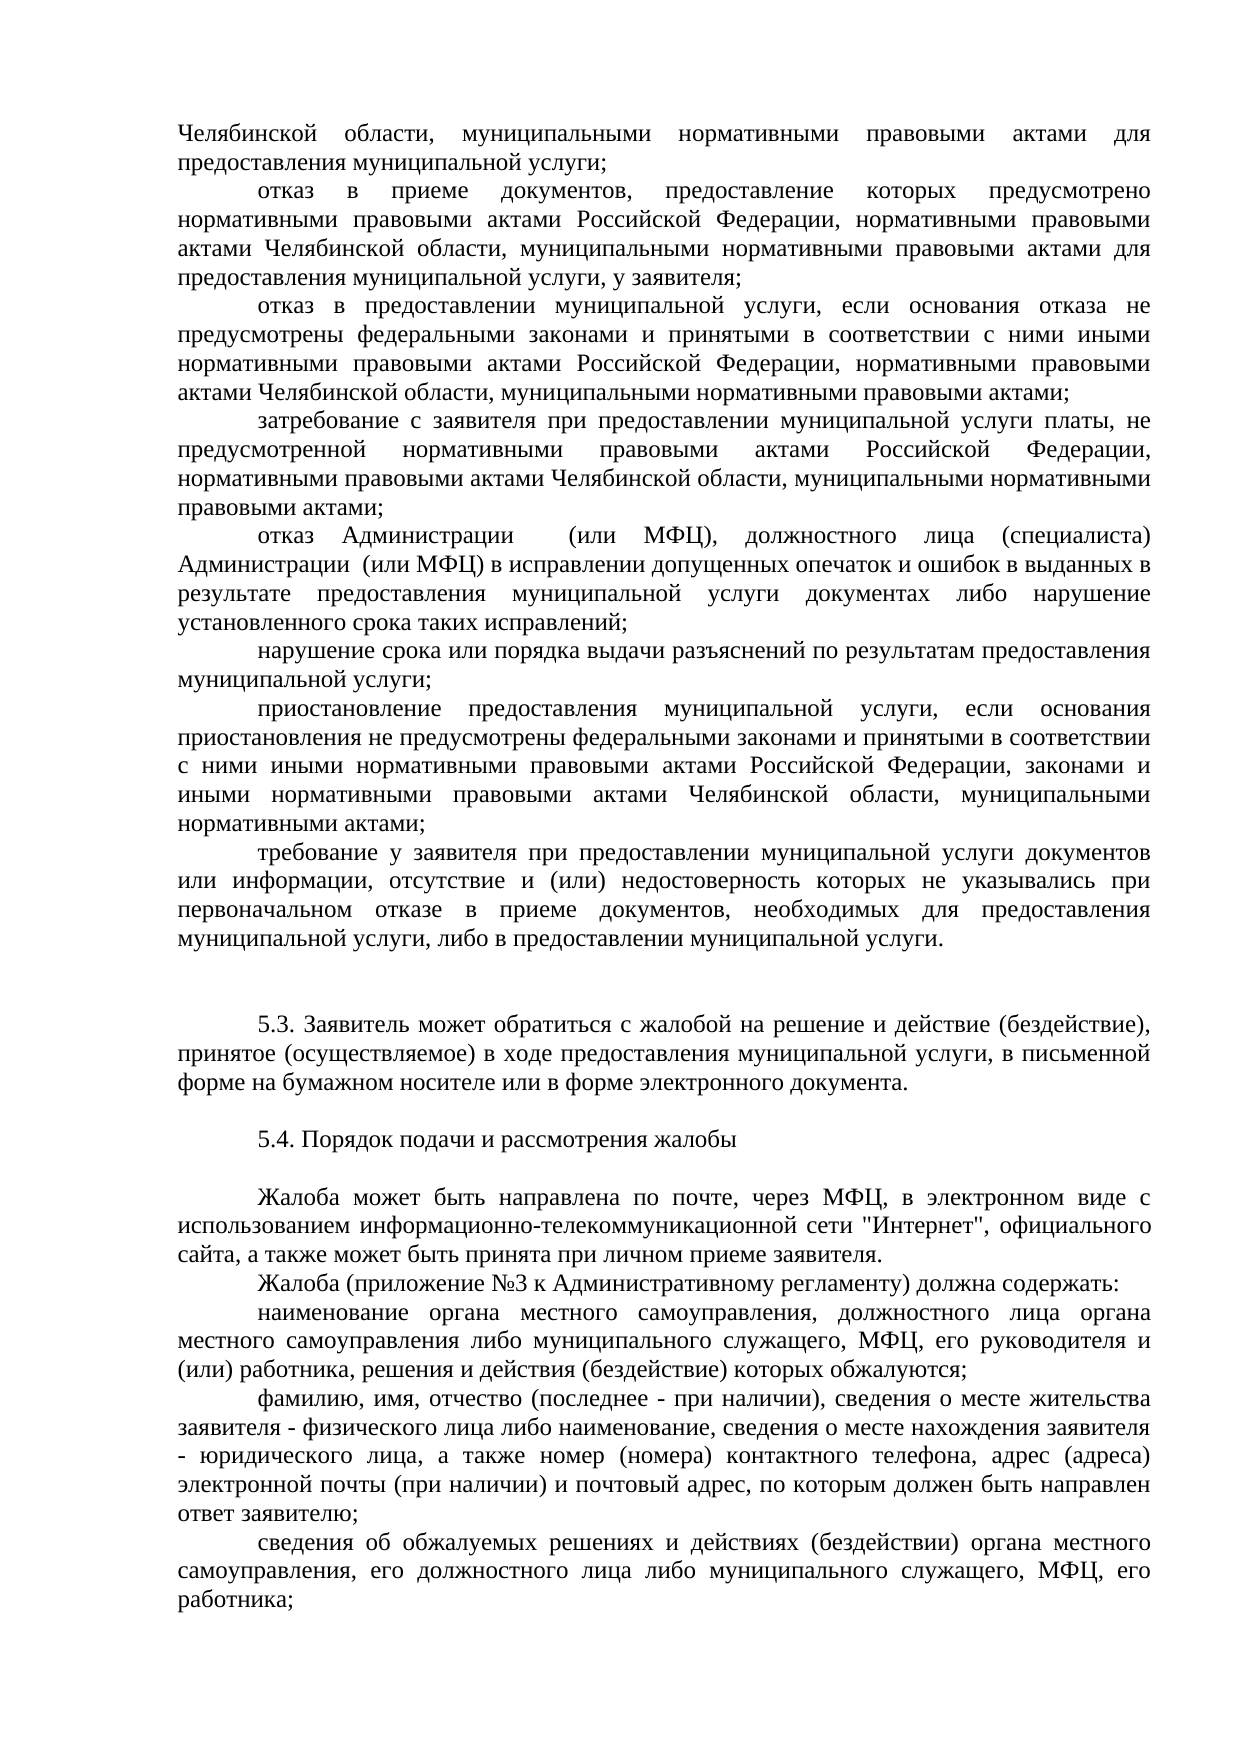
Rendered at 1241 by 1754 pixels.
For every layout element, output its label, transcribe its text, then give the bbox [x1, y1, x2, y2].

text отказ Администрации (или МФЦ), должностного лица (специалиста) Администрации (или МФЦ) в исправлении допущенных опечаток и ошибок в выданных в результате предоставления муниципальной услуги документах либо нарушение установленного срока таких исправлений; [177, 521, 1152, 636]
text наименование органа местного самоуправления, должностного лица органа местного самоуправления либо муниципального служащего, МФЦ, его руководителя и (или) работника, решения и действия (бездействие) которых обжалуются; [177, 1297, 1152, 1383]
text нарушение срока или порядка выдачи разъяснений по результатам предоставления муниципальной услуги; [177, 636, 1152, 693]
text приостановление предоставления муниципальной услуги, если основания приостановления не предусмотрены федеральными законами и принятыми в соответствии с ними иными нормативными правовыми актами Российской Федерации, законами и иными нормативными правовыми актами Челябинской области, муниципальными нормативными актами; [177, 693, 1152, 837]
text отказ в предоставлении муниципальной услуги, если основания отказа не предусмотрены федеральными законами и принятыми в соответствии с ними иными нормативными правовыми актами Российской Федерации, нормативными правовыми актами Челябинской области, муниципальными нормативными правовыми актами; [177, 291, 1152, 406]
text требование у заявителя при предоставлении муниципальной услуги документов или информации, отсутствие и (или) недостоверность которых не указывались при первоначальном отказе в приеме документов, необходимых для предоставления муниципальной услуги, либо в предоставлении муниципальной услуги. [177, 837, 1152, 952]
text сведения об обжалуемых решениях и действиях (бездействии) органа местного самоуправления, его должностного лица либо муниципального служащего, МФЦ, его работника; [177, 1527, 1152, 1613]
text затребование с заявителя при предоставлении муниципальной услуги платы, не предусмотренной нормативными правовыми актами Российской Федерации, нормативными правовыми актами Челябинской области, муниципальными нормативными правовыми актами; [177, 406, 1152, 521]
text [177, 118, 1152, 176]
text отказ в приеме документов, предоставление которых предусмотрено нормативными правовыми актами Российской Федерации, нормативными правовыми актами Челябинской области, муниципальными нормативными правовыми актами для предоставления муниципальной услуги, у заявителя; [177, 176, 1152, 291]
subtitle 5.4. Порядок подачи и рассмотрения жалобы [177, 1124, 1152, 1153]
text Жалоба (приложение №3 к Административному регламенту) должна содержать: [177, 1268, 1152, 1297]
subtitle 5.3. Заявитель может обратиться с жалобой на решение и действие (бездействие), принятое (осуществляемое) в ходе предоставления муниципальной услуги, в письменной форме на бумажном носителе или в форме электронного документа. [177, 1009, 1152, 1096]
text фамилию, имя, отчество (последнее - при наличии), сведения о месте жительства заявителя - физического лица либо наименование, сведения о месте нахождения заявителя - юридического лица, а также номер (номера) контактного телефона, адрес (адреса) электронной почты (при наличии) и почтовый адрес, по которым должен быть направлен ответ заявителю; [177, 1383, 1152, 1527]
text Жалоба может быть направлена по почте, через МФЦ, в электронном виде с использованием информационно-телекоммуникационной сети "Интернет", официального сайта, а также может быть принята при личном приеме заявителя. [177, 1182, 1152, 1268]
